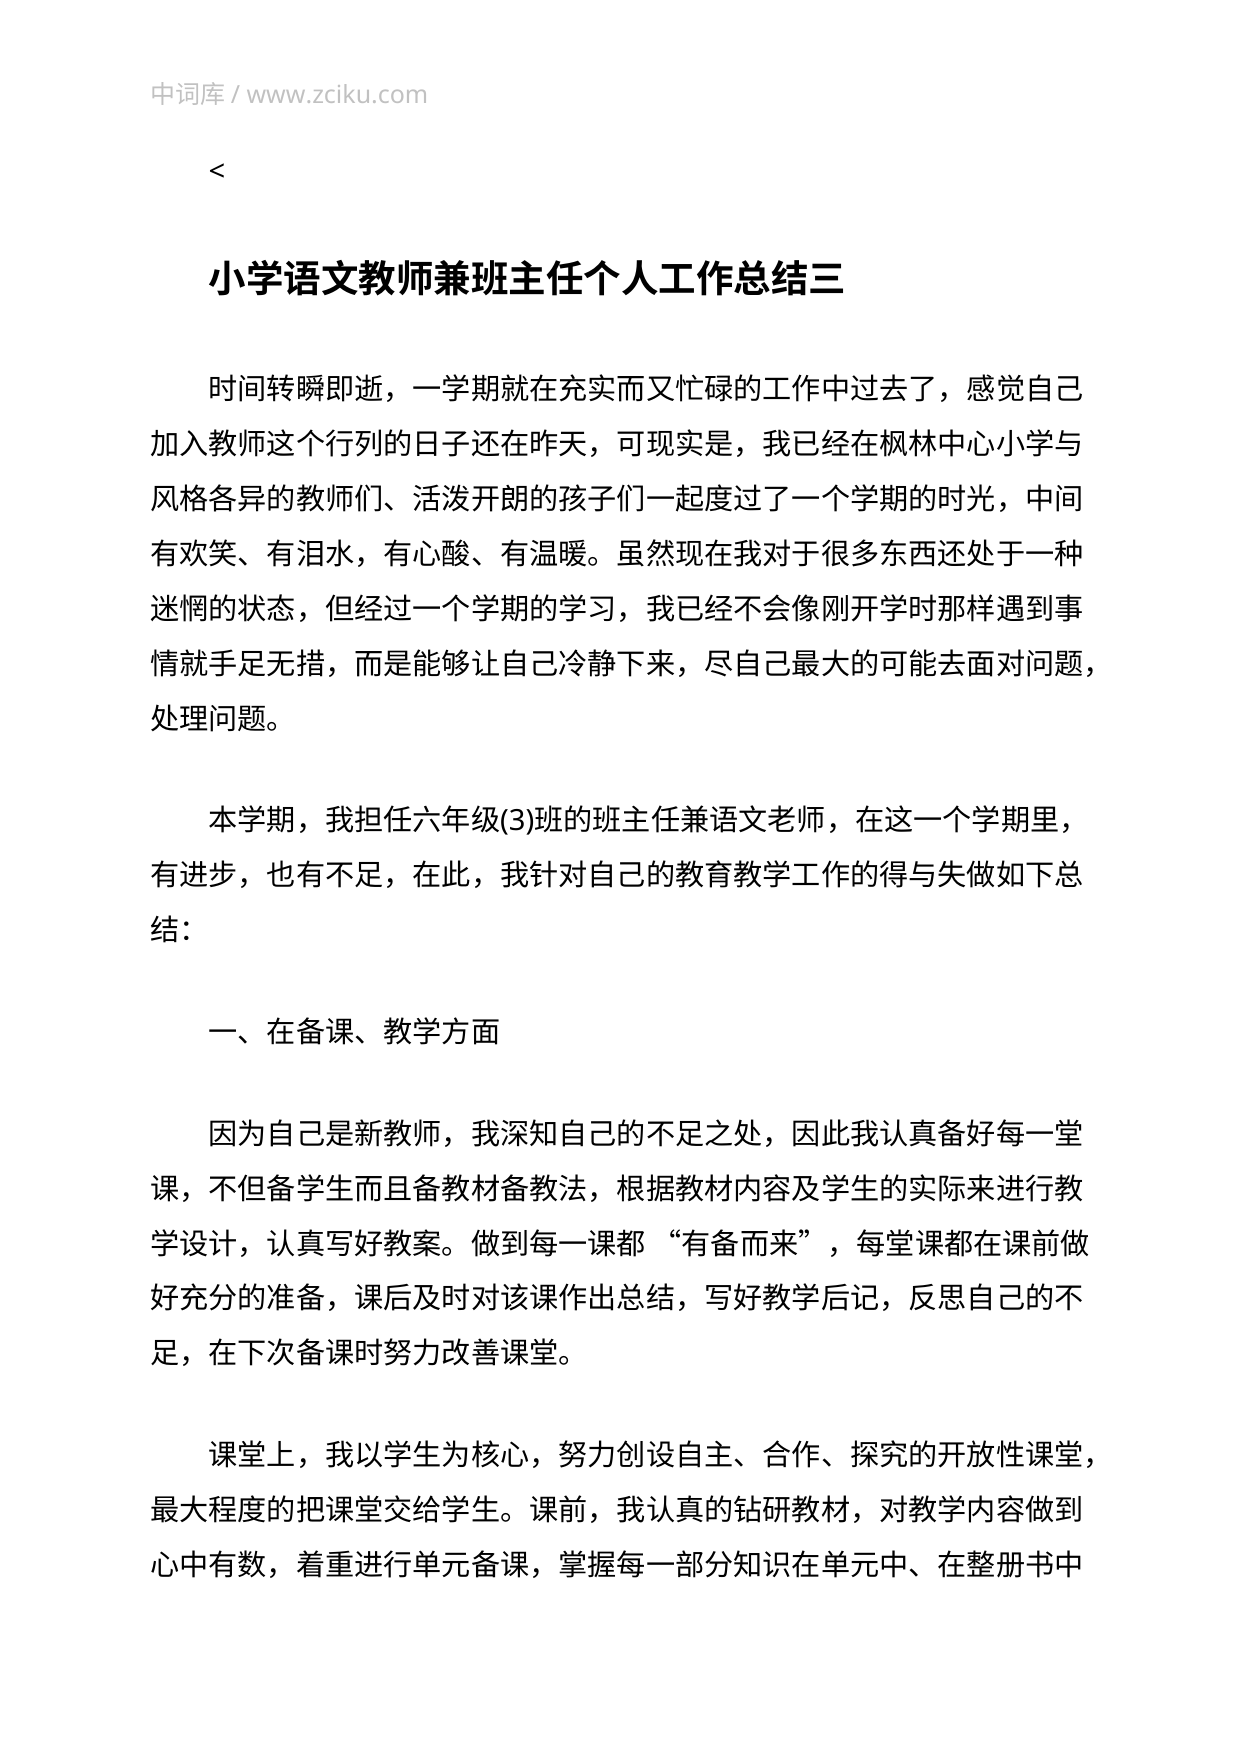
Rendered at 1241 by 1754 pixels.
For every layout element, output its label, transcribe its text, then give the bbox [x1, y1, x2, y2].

text < [150, 150, 1090, 190]
text 因为自己是新教师，我深知自己的不足之处，因此我认真备好每一堂课，不但备学生而且备教材备教法，根据教材内容及学生的实际来进行教学设计，认真写好教案。做到每一课都 “有备而来”，每堂课都在课前做好充分的准备，课后及时对该课作出总结，写好教学后记，反思自己的不足，在下次备课时努力改善课堂。 [150, 1110, 1090, 1372]
text 时间转瞬即逝，一学期就在充实而又忙碌的工作中过去了，感觉自己加入教师这个行列的日子还在昨天，可现实是，我已经在枫林中心小学与风格各异的教师们、活泼开朗的孩子们一起度过了一个学期的时光，中间有欢笑、有泪水，有心酸、有温暖。虽然现在我对于很多东西还处于一种迷惘的状态，但经过一个学期的学习，我已经不会像刚开学时那样遇到事情就手足无措，而是能够让自己冷静下来，尽自己最大的可能去面对问题，处理问题。 [150, 366, 1090, 737]
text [150, 1432, 1090, 1584]
text 本学期，我担任六年级(3)班的班主任兼语文老师，在这一个学期里，有进步，也有不足，在此，我针对自己的教育教学工作的得与失做如下总结： [150, 797, 1090, 949]
text 小学语文教师兼班主任个人工作总结三 [150, 248, 1090, 303]
text 一、在备课、教学方面 [150, 1009, 1090, 1051]
